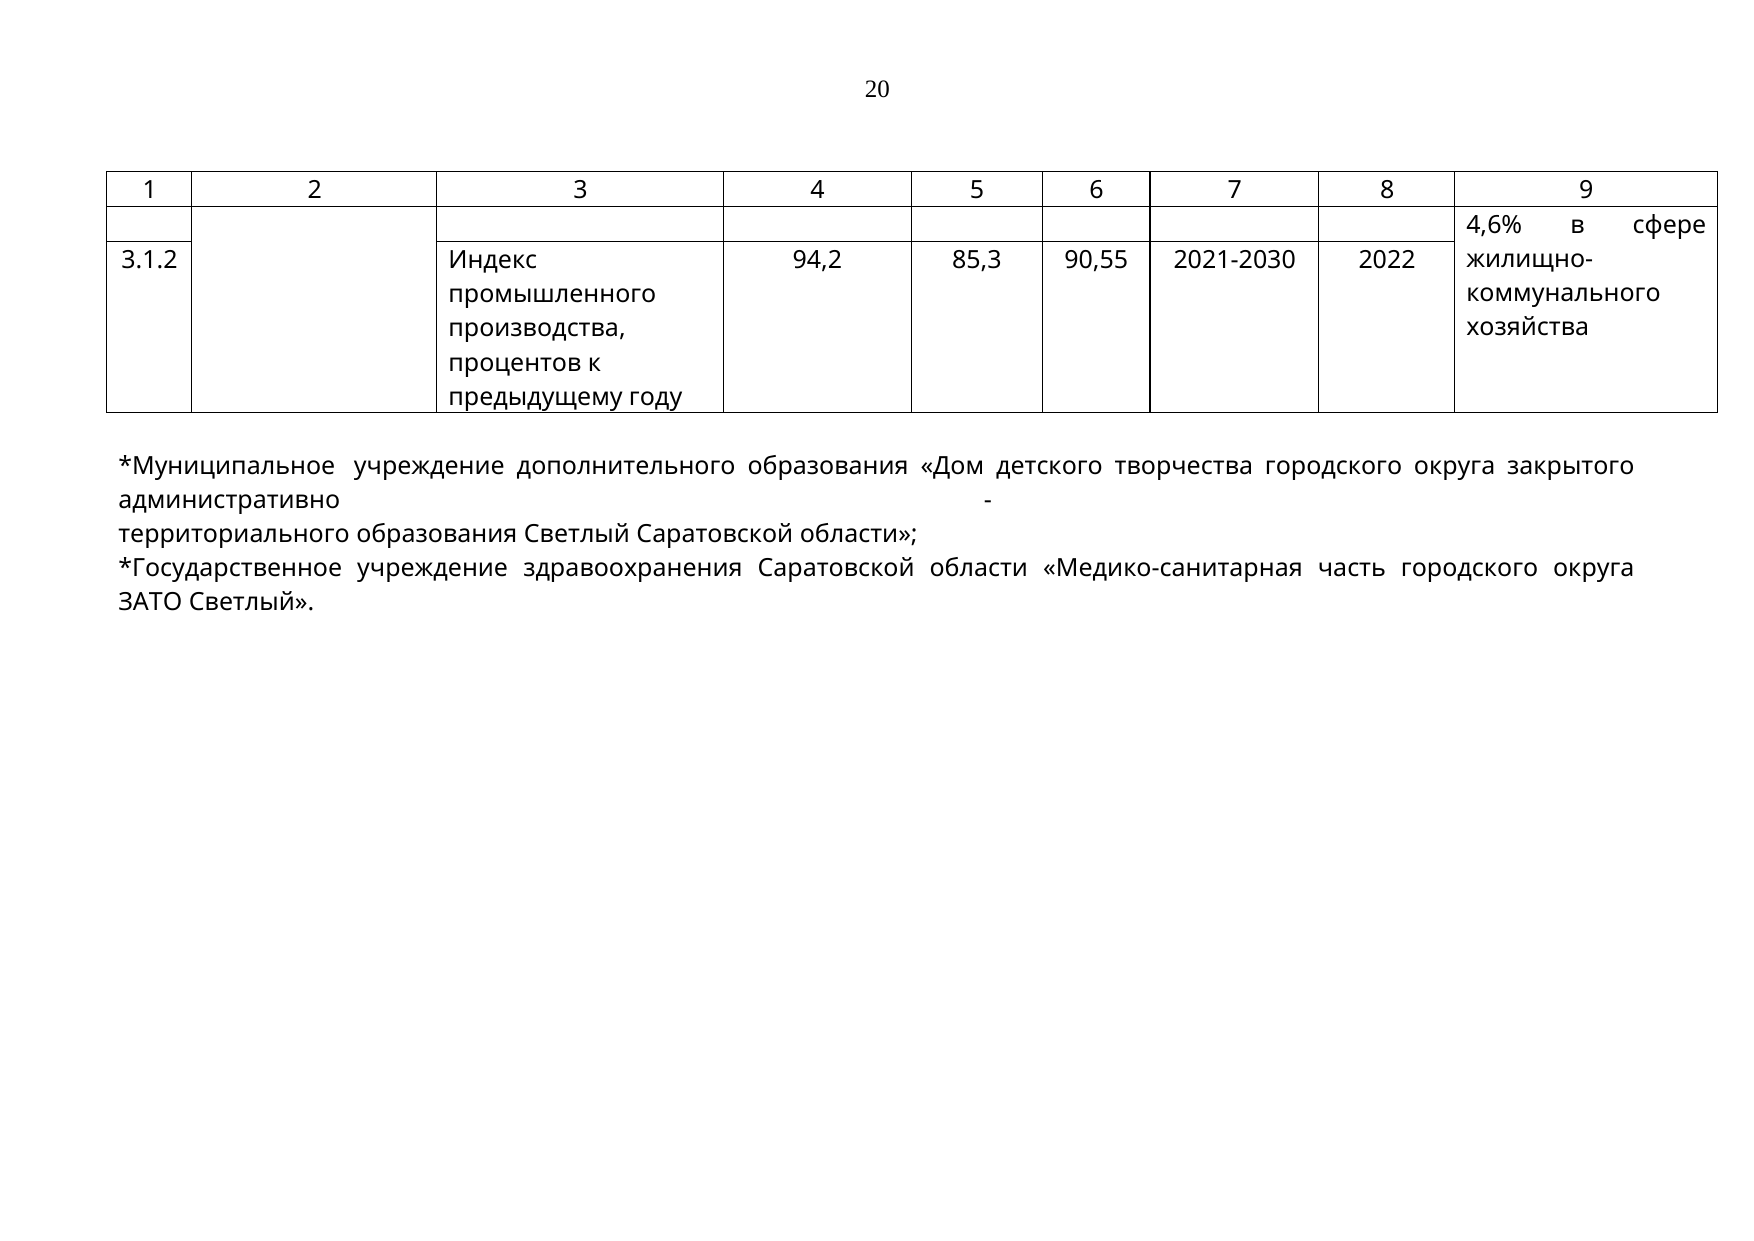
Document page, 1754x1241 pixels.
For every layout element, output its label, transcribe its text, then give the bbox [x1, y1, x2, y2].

table_cell 94,2 [724, 242, 911, 412]
table_cell 90,55 [1043, 242, 1149, 412]
table_cell [724, 207, 911, 241]
table_cell 3.1.2 [107, 242, 191, 412]
table_header 3 [437, 172, 723, 206]
table_header 7 [1151, 172, 1318, 206]
subtitle *Государственное учреждение здравоохранения Саратовской области «Медико-санитарная часть городского округа ЗАТО Светлый». [118, 549, 1636, 618]
text *Муниципальное учреждение дополнительного образования «Дом детского творчества городского округа закрытого административно - территориального образования Светлый Саратовской области»; [118, 447, 1636, 549]
table_header 4 [724, 172, 911, 206]
table_header 5 [912, 172, 1042, 206]
table_cell [1043, 207, 1149, 241]
table_header 2 [192, 172, 436, 206]
table_cell [912, 207, 1042, 241]
table_cell 2022 [1319, 242, 1454, 412]
table_cell [107, 207, 191, 241]
table_cell Индекс промышленного производства, процентов к предыдущему году [437, 242, 723, 412]
table_header 1 [107, 172, 191, 206]
table_header 8 [1319, 172, 1454, 206]
table_cell 4,6% в сфере жилищно- коммунального хозяйства [1455, 207, 1717, 412]
table_cell [437, 207, 723, 241]
table_header 6 [1043, 172, 1149, 206]
table_cell 85,3 [912, 242, 1042, 412]
table_header 9 [1455, 172, 1717, 206]
table_cell [1151, 207, 1318, 241]
table_cell [1319, 207, 1454, 241]
table_cell [192, 207, 436, 412]
table_cell 2021-2030 [1151, 242, 1318, 412]
